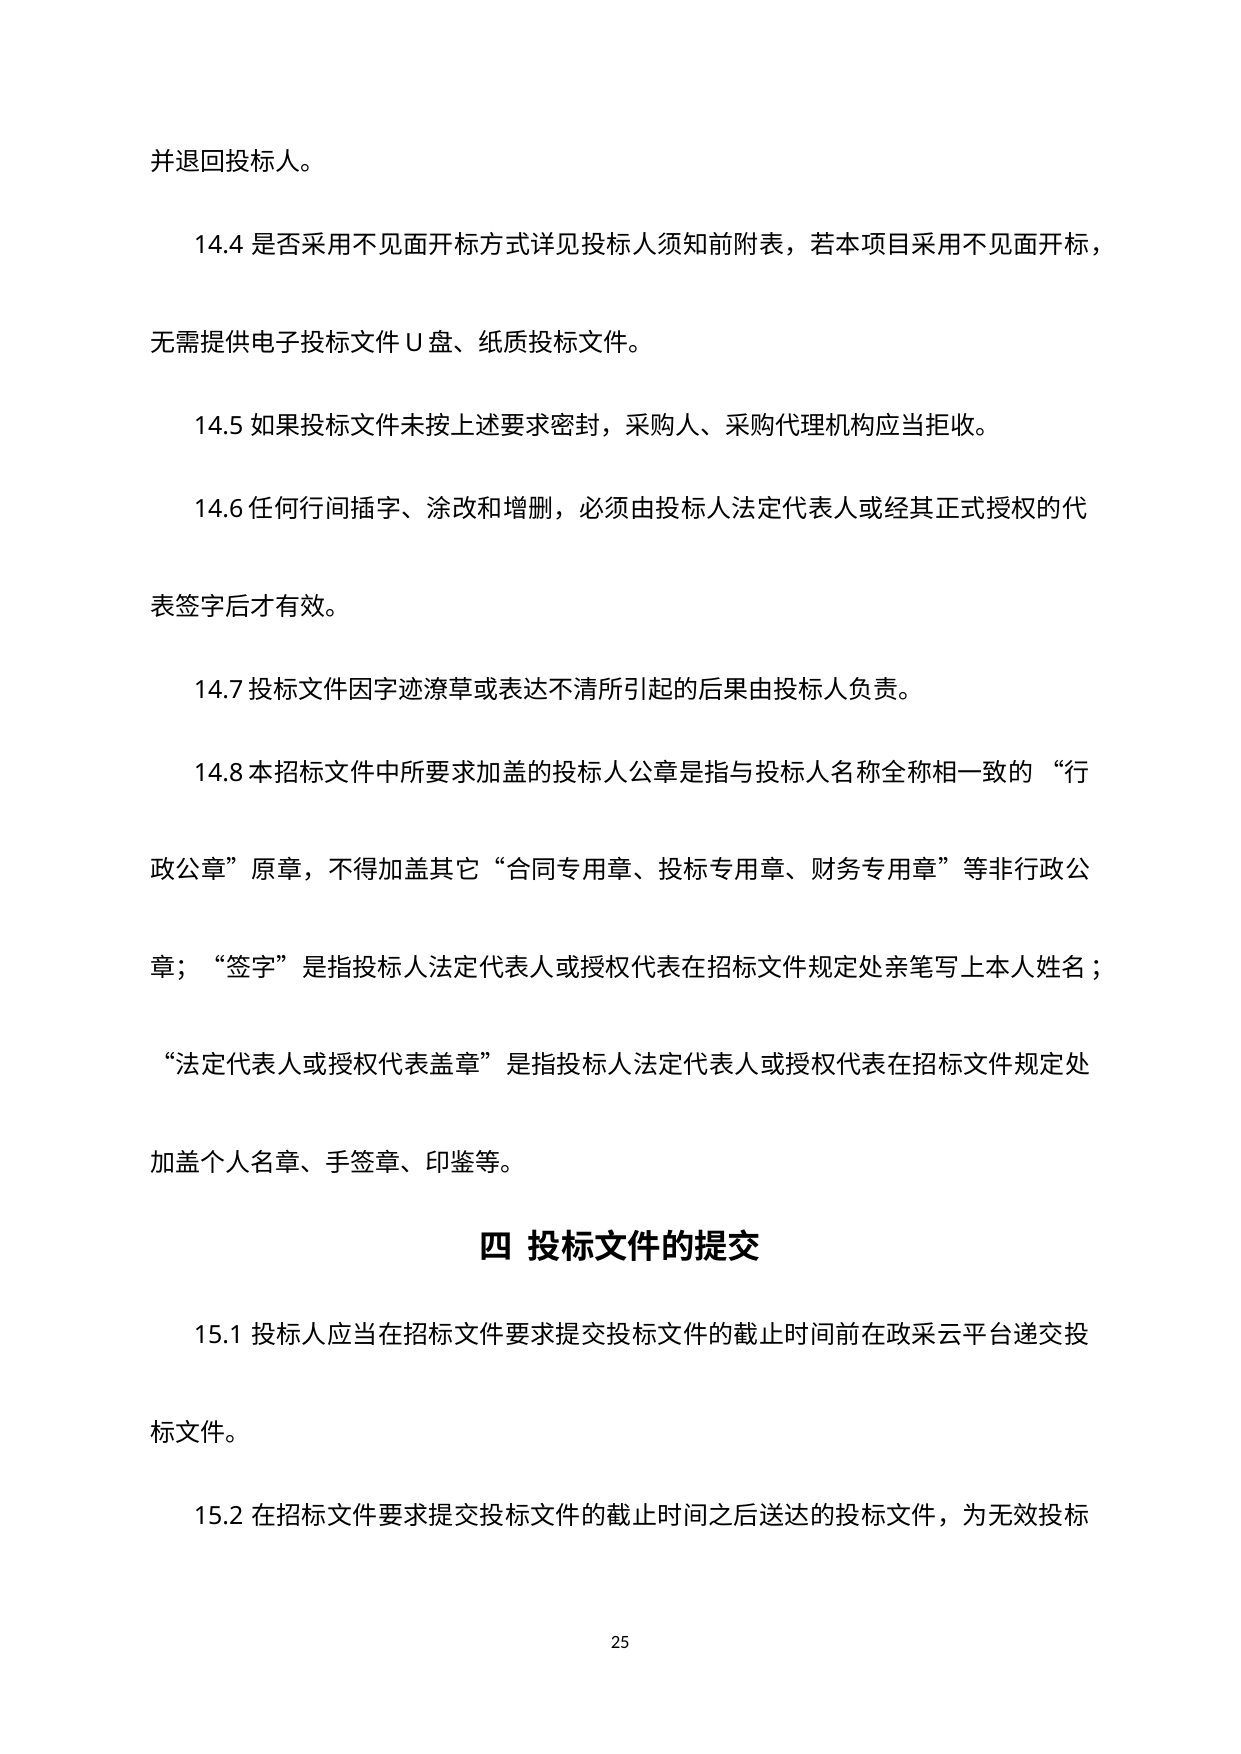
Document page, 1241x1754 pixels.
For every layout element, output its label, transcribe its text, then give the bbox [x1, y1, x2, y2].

text 14.7投标文件因字迹潦草或表达不清所引起的后果由投标人负责。 [150, 655, 1090, 720]
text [150, 127, 1090, 192]
text 四 投标文件的提交 [150, 1211, 1090, 1276]
text 14.6任何行间插字、涂改和增删，必须由投标人法定代表人或经其正式授权的代表签字后才有效。 [150, 474, 1090, 637]
text 14.8本招标文件中所要求加盖的投标人公章是指与投标人名称全称相一致的 “行政公章”原章，不得加盖其它“合同专用章、投标专用章、财务专用章”等非行政公章；“签字”是指投标人法定代表人或授权代表在招标文件规定处亲笔写上本人姓名；“法定代表人或授权代表盖章”是指投标人法定代表人或授权代表在招标文件规定处加盖个人名章、手签章、印鉴等。 [150, 738, 1090, 1193]
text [150, 1481, 1090, 1546]
text 14.4 是否采用不见面开标方式详见投标人须知前附表，若本项目采用不见面开标，无需提供电子投标文件U盘、纸质投标文件。 [150, 211, 1090, 373]
text 14.5 如果投标文件未按上述要求密封，采购人、采购代理机构应当拒收。 [150, 391, 1090, 456]
text 15.1 投标人应当在招标文件要求提交投标文件的截止时间前在政采云平台递交投标文件。 [150, 1300, 1090, 1463]
